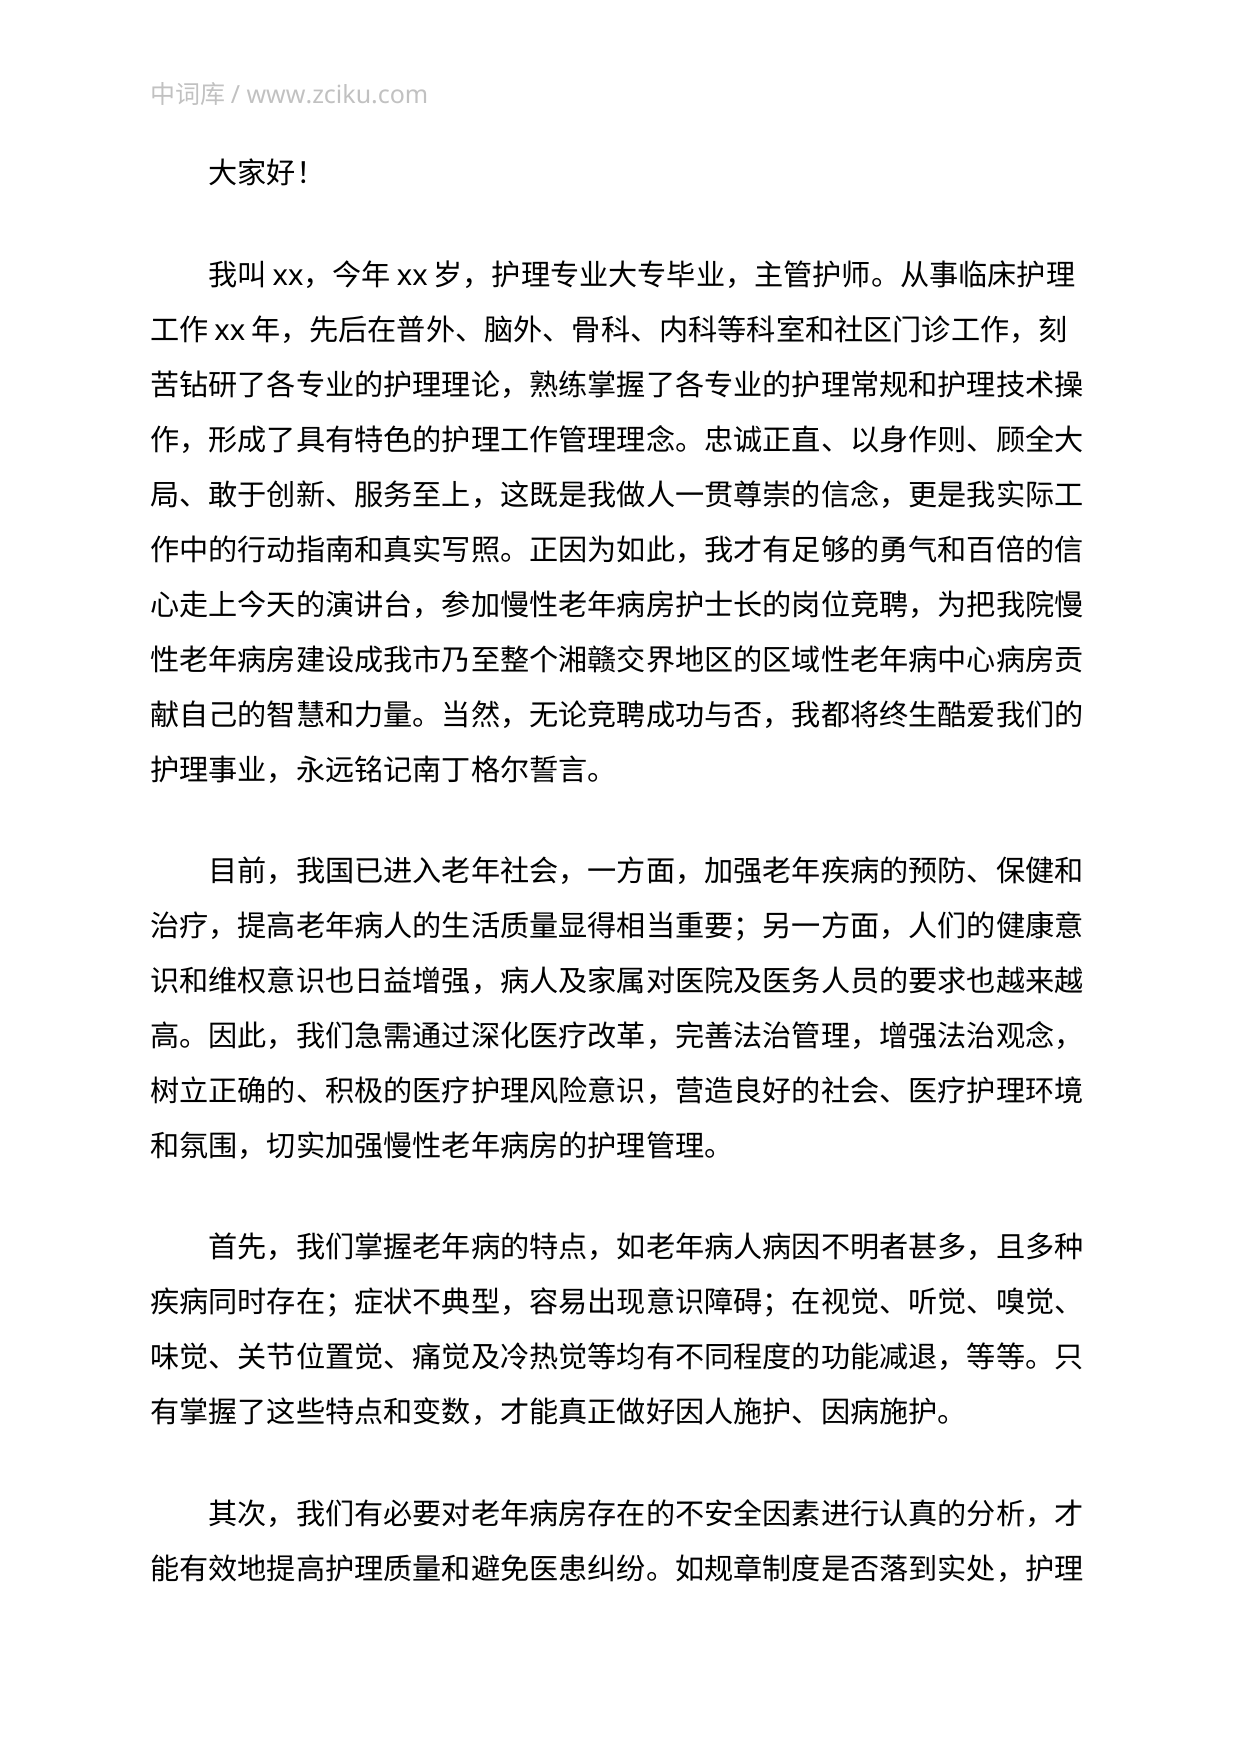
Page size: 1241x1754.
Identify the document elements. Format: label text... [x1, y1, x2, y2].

text 我叫xx，今年xx岁，护理专业大专毕业，主管护师。从事临床护理工作xx年，先后在普外、脑外、骨科、内科等科室和社区门诊工作，刻苦钻研了各专业的护理理论，熟练掌握了各专业的护理常规和护理技术操作，形成了具有特色的护理工作管理理念。忠诚正直、以身作则、顾全大局、敢于创新、服务至上，这既是我做人一贯尊崇的信念，更是我实际工作中的行动指南和真实写照。正因为如此，我才有足够的勇气和百倍的信心走上今天的演讲台，参加慢性老年病房护士长的岗位竞聘，为把我院慢性老年病房建设成我市乃至整个湘赣交界地区的区域性老年病中心病房贡献自己的智慧和力量。当然，无论竞聘成功与否，我都将终生酷爱我们的护理事业，永远铭记南丁格尔誓言。 [150, 252, 1090, 788]
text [150, 1491, 1090, 1588]
text 目前，我国已进入老年社会，一方面，加强老年疾病的预防、保健和治疗，提高老年病人的生活质量显得相当重要；另一方面，人们的健康意识和维权意识也日益增强，病人及家属对医院及医务人员的要求也越来越高。因此，我们急需通过深化医疗改革，完善法治管理，增强法治观念，树立正确的、积极的医疗护理风险意识，营造良好的社会、医疗护理环境和氛围，切实加强慢性老年病房的护理管理。 [150, 848, 1090, 1164]
text 大家好！ [150, 150, 1090, 192]
text 首先，我们掌握老年病的特点，如老年病人病因不明者甚多，且多种疾病同时存在；症状不典型，容易出现意识障碍；在视觉、听觉、嗅觉、味觉、关节位置觉、痛觉及冷热觉等均有不同程度的功能减退，等等。只有掌握了这些特点和变数，才能真正做好因人施护、因病施护。 [150, 1224, 1090, 1431]
